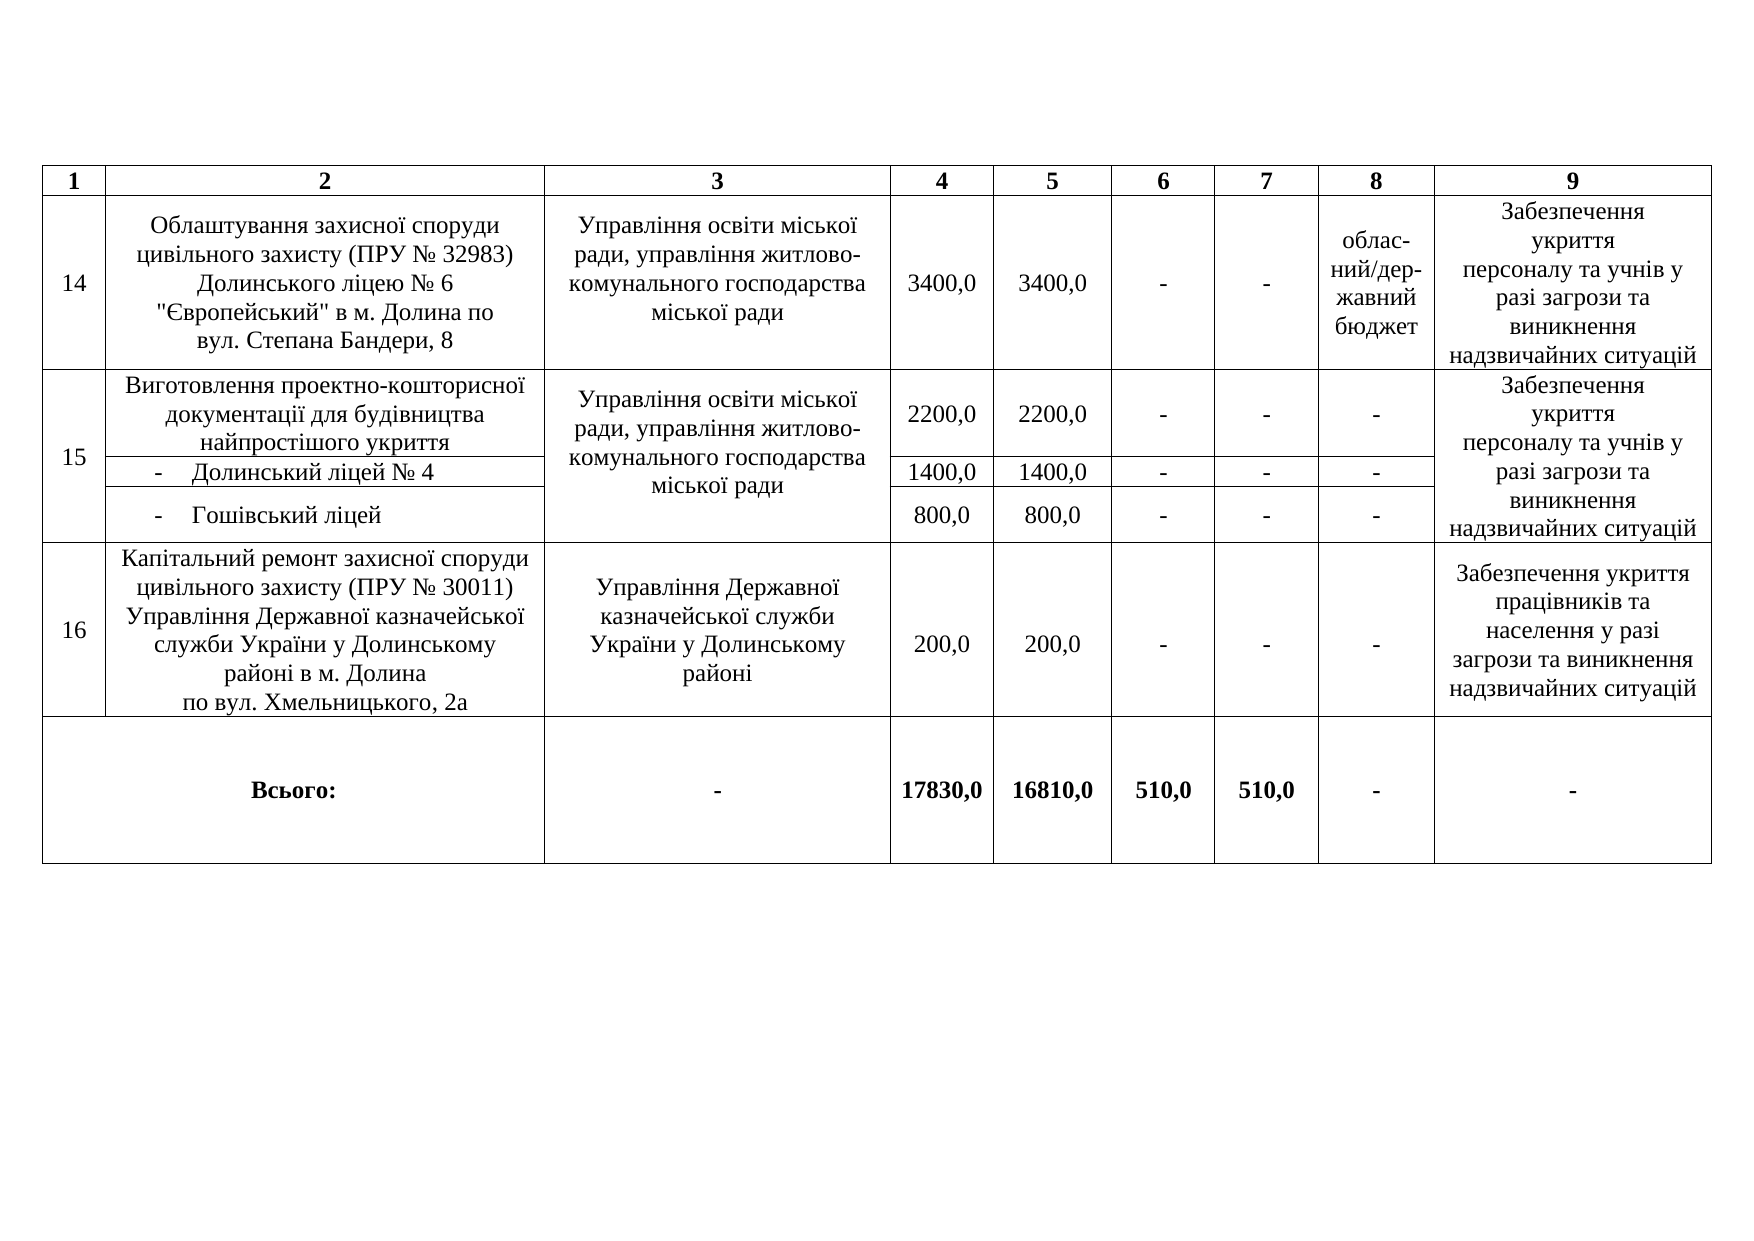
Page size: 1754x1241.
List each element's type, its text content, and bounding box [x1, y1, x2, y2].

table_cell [1435, 196, 1711, 369]
table_cell - [1319, 717, 1434, 863]
table_cell 3400,0 [994, 196, 1111, 369]
table_cell 7 [1215, 166, 1318, 195]
table_cell 16 [43, 543, 105, 716]
table_cell - [1215, 196, 1318, 369]
table_cell 800,0 [994, 487, 1111, 542]
table_cell Управління Державної казначейської служби України у Долинському районі [545, 543, 890, 716]
table_cell 510,0 [1112, 717, 1214, 863]
table_cell Гошівський ліцей [106, 487, 544, 542]
table_cell - [1215, 487, 1318, 542]
table_cell 15 [43, 370, 105, 542]
table_cell - [545, 717, 890, 863]
table_cell 2200,0 [994, 370, 1111, 456]
table_cell Забезпечення укриття персоналу та учнів у разі загрози та виникнення надзвичайних ситуацій [1435, 370, 1711, 542]
table_cell 2200,0 [891, 370, 993, 456]
table_cell 3400,0 [891, 196, 993, 369]
table_cell - [1435, 717, 1711, 863]
table_cell 1 [43, 166, 105, 195]
table_cell Всього: [43, 717, 544, 863]
table_cell 1400,0 [891, 457, 993, 486]
table_cell 6 [1112, 166, 1214, 195]
table_cell - [1319, 457, 1434, 486]
table_cell Долинський ліцей № 4 [106, 457, 544, 486]
table_cell 5 [994, 166, 1111, 195]
table_cell 200,0 [994, 543, 1111, 716]
table_cell - [1215, 370, 1318, 456]
table_cell - [1215, 457, 1318, 486]
table_cell Забезпечення укриття працівників та населення у разі загрози та виникнення надзвичайних ситуацій [1435, 543, 1711, 716]
table_cell 14 [43, 196, 105, 369]
table_cell - [1112, 457, 1214, 486]
table_cell Управління освіти міської ради, управління житлово-комунального господарства міської ради [545, 370, 890, 542]
table_cell 800,0 [891, 487, 993, 542]
table_cell 16810,0 [994, 717, 1111, 863]
table_cell 9 [1435, 166, 1711, 195]
table_cell 510,0 [1215, 717, 1318, 863]
table_cell - [1112, 196, 1214, 369]
table_cell - [1215, 543, 1318, 716]
table_cell 2 [106, 166, 544, 195]
table_cell облас-ний/дер-жавний бюджет [1319, 196, 1434, 369]
table_cell 17830,0 [891, 717, 993, 863]
table_cell 4 [891, 166, 993, 195]
table_cell - [1319, 487, 1434, 542]
table_cell - [1319, 543, 1434, 716]
table_cell - [1112, 543, 1214, 716]
table_cell Капітальний ремонт захисної споруди цивільного захисту (ПРУ № 30011) Управління Державної казначейської служби України у Долинському районі в м. Долина по вул. Хмельницького, 2а [106, 543, 544, 716]
table_cell 1400,0 [994, 457, 1111, 486]
table_cell - [1112, 487, 1214, 542]
table_cell 200,0 [891, 543, 993, 716]
table_cell - [1319, 370, 1434, 456]
table_cell 3 [545, 166, 890, 195]
table_cell Облаштування захисної споруди цивільного захисту (ПРУ № 32983) Долинського ліцею № 6 "Європейський" в м. Долина по вул. Степана Бандери, 8 [106, 196, 544, 369]
table_cell Виготовлення проектно-кошторисної документації для будівництва найпростішого укриття [106, 370, 544, 456]
table_cell - [1112, 370, 1214, 456]
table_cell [545, 196, 890, 369]
table_cell 8 [1319, 166, 1434, 195]
